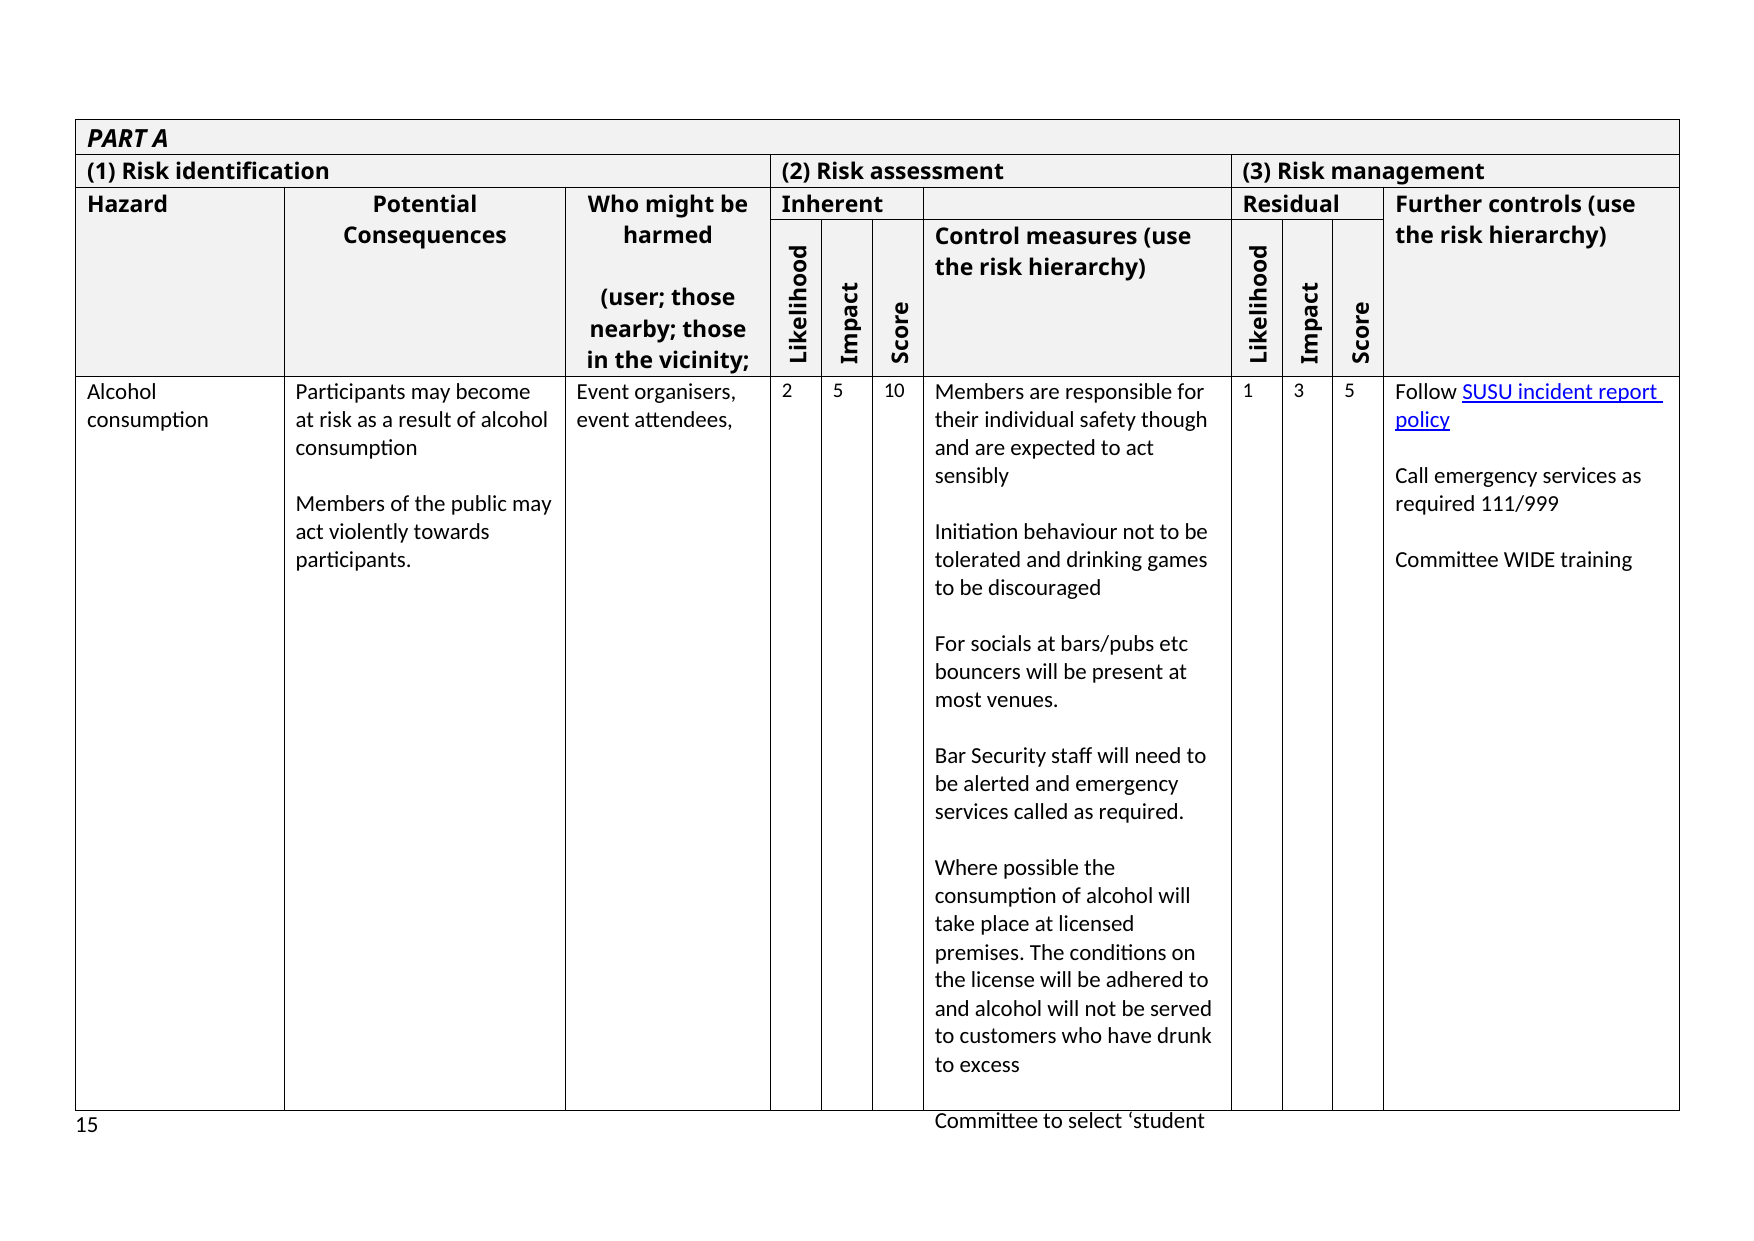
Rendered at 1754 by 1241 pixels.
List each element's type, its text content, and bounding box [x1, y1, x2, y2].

table_cell Event organisers, event attendees, [566, 377, 770, 1110]
table_cell Impact [822, 220, 872, 376]
table_cell Impact [1283, 220, 1332, 376]
table_cell 3 [1283, 377, 1332, 1110]
table_cell [924, 188, 1231, 219]
table_cell Further controls (use the risk hierarchy) [1384, 188, 1679, 376]
table_cell Score [1333, 220, 1383, 376]
table_cell 5 [822, 377, 872, 1110]
table_cell Participants may become at risk as a result of alcohol consumption Members of the public may act violently towards participants. [285, 377, 565, 1110]
table_cell Control measures (use the risk hierarchy) [924, 220, 1231, 376]
table_header PART A [76, 120, 1679, 154]
table_cell (2) Risk assessment [771, 155, 1231, 187]
table_cell Inherent [771, 188, 923, 219]
table_cell Who might be harmed (user; those nearby; those in the vicinity; members of the public) [566, 188, 770, 376]
table_cell 5 [1333, 377, 1383, 1110]
table_cell Members are responsible for their individual safety though and are expected to act sensibly Initiation behaviour not to be tolerated and drinking games to be discouraged For socials at bars/pubs etc bouncers will be present at most venues. Bar Security staff will need to be alerted and emergency services called as required. Where possible the consumption of alcohol will take place at licensed premises. The conditions on the license will be adhered to and alcohol will not be served to customers who have drunk to excess Committee to select ‘student friendly’ bars/clubs and contact them in advance to inform them of the event Society to follow and share with members Code of conduct/SUSU Expect Respect policy [924, 377, 1231, 1110]
table_cell 1 [1232, 377, 1282, 1110]
table_cell Follow SUSU incident report policy Call emergency services as required 111/999 Committee WIDE training [1384, 377, 1679, 1110]
table_cell Residual [1232, 188, 1383, 219]
table_cell 10 [873, 377, 923, 1110]
table_cell Potential Consequences [285, 188, 565, 376]
table_cell 2 [771, 377, 821, 1110]
table_cell (1) Risk identification [76, 155, 770, 187]
table_cell Likelihood [1232, 220, 1282, 376]
table_cell (3) Risk management [1232, 155, 1679, 187]
table_cell Alcohol consumption [76, 377, 284, 1110]
table_cell Likelihood [771, 220, 821, 376]
table_cell Hazard [76, 188, 284, 376]
table_cell Score [873, 220, 923, 376]
